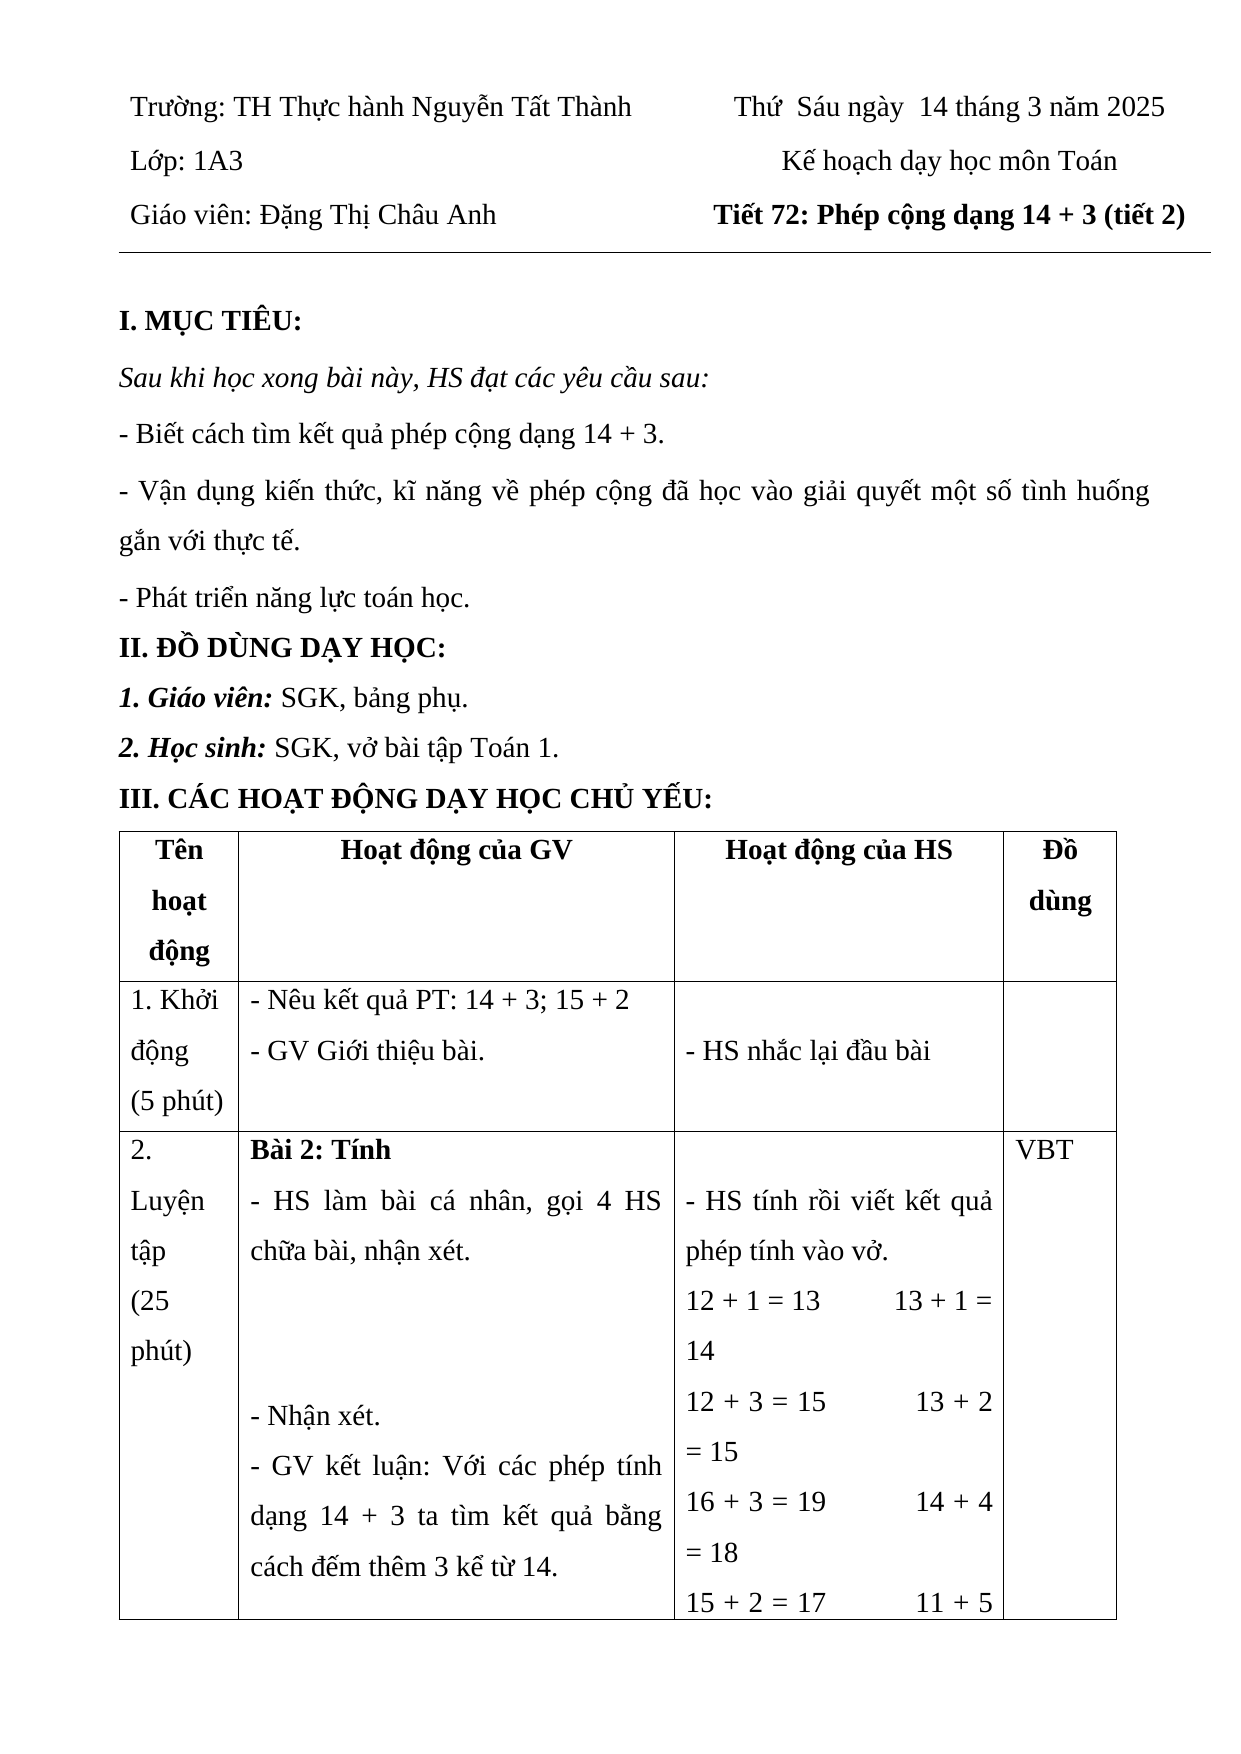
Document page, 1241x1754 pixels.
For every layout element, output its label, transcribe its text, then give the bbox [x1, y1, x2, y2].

text II. ĐỒ DÙNG DẠY HỌC: [118, 630, 1152, 663]
table_cell 1. Khởi động (5 phút) [120, 982, 238, 1131]
text 1. Giáo viên: SGK, bảng phụ. [118, 680, 1152, 714]
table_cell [120, 1132, 238, 1619]
table_header Hoạt động của HS [675, 832, 1003, 981]
table_header Đồ dùng [1004, 832, 1116, 981]
table_cell VBT [1004, 1132, 1116, 1619]
table_header Hoạt động của GV [239, 832, 674, 981]
table_header Tên hoạt động [120, 832, 238, 981]
text III. CÁC HOẠT ĐỘNG DẠY HỌC CHỦ YẾU: [118, 781, 1152, 814]
table_cell Tiết 72: Phép cộng dạng 14 + 3 (tiết 2) [644, 198, 1211, 252]
text - Phát triển năng lực toán học. [118, 580, 1152, 613]
text I. MỤC TIÊU: [118, 303, 1152, 337]
table_cell Giáo viên: Đặng Thị Châu Anh [119, 198, 643, 252]
text - Biết cách tìm kết quả phép cộng dạng 14 + 3. [118, 416, 1152, 450]
text - Vận dụng kiến thức, kĩ năng về phép cộng đã học vào giải quyết một số tình huống gắn với thực tế. [118, 473, 1152, 557]
table_cell - HS nhắc lại đầu bài [675, 982, 1003, 1131]
table_cell [1004, 982, 1116, 1131]
table_header Trường: TH Thực hành Nguyễn Tất Thành [119, 89, 643, 143]
text Sau khi học xong bài này, HS đạt các yêu cầu sau: [118, 360, 1152, 393]
table_header Thứ Sáu ngày 14 tháng 3 năm 2025 [644, 89, 1211, 143]
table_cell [239, 1132, 674, 1619]
table_cell Lớp: 1A3 [119, 143, 643, 197]
table_cell - Nêu kết quả PT: 14 + 3; 15 + 2 - GV Giới thiệu bài. [239, 982, 674, 1131]
table_cell Kế hoạch dạy học môn Toán [644, 143, 1211, 197]
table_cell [675, 1132, 1003, 1619]
text 2. Học sinh: SGK, vở bài tập Toán 1. [118, 731, 1152, 764]
